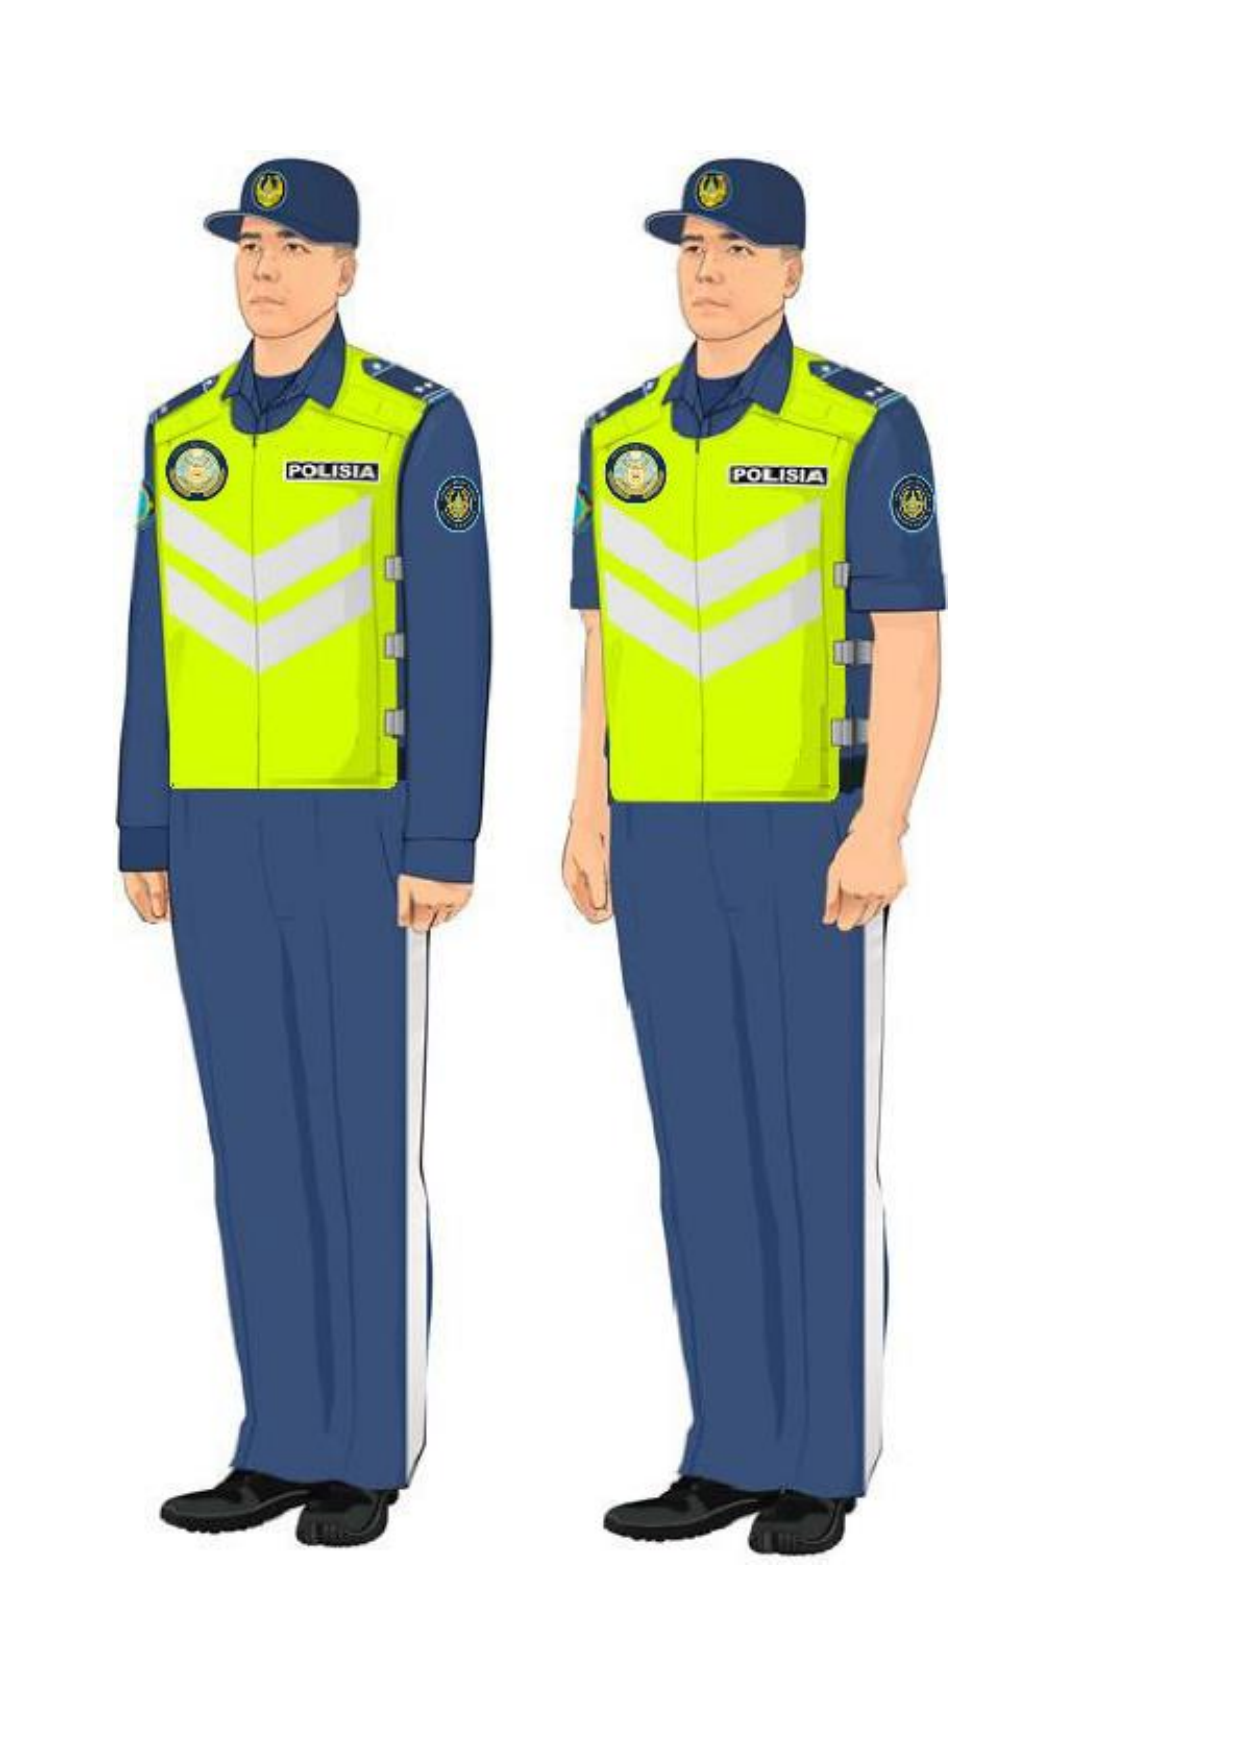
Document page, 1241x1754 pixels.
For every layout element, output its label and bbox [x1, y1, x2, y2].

picture [112, 150, 948, 1565]
